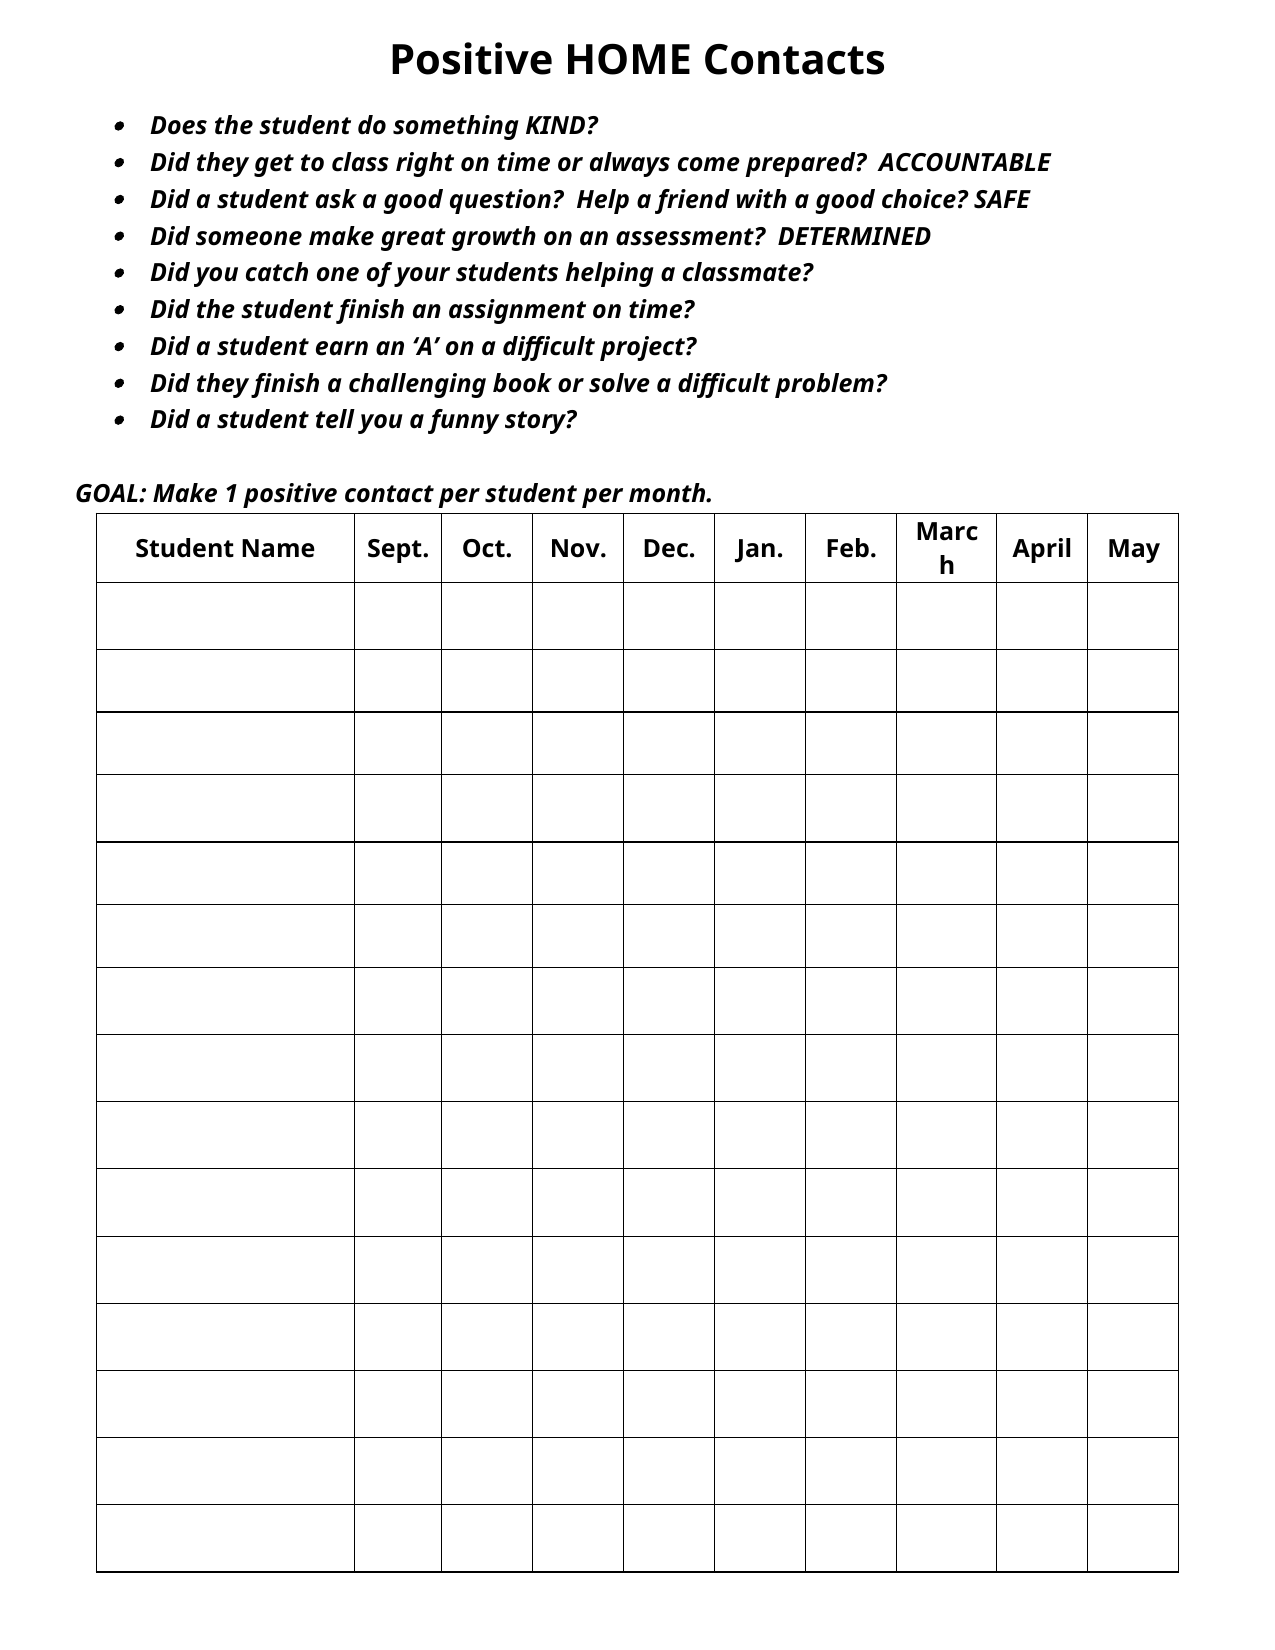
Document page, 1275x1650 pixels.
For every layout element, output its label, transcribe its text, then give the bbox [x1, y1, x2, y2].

table_cell [897, 905, 996, 967]
table_cell [806, 775, 896, 841]
table_cell [442, 905, 532, 967]
text Positive HOME Contacts [75, 30, 1200, 87]
table_cell [715, 775, 805, 841]
table_cell [997, 843, 1087, 904]
table_cell [355, 650, 441, 711]
table_cell [355, 1169, 441, 1236]
table_cell [355, 1102, 441, 1168]
list Does the student do something KIND? [112, 108, 1200, 142]
table_cell [806, 1371, 896, 1437]
table_cell [897, 650, 996, 711]
table_cell [715, 1371, 805, 1437]
table_cell [997, 775, 1087, 841]
table_cell [1088, 1169, 1178, 1236]
list Did the student finish an assignment on time? [112, 292, 1200, 326]
table_cell [442, 775, 532, 841]
table_cell [533, 1505, 623, 1571]
table_cell [624, 1237, 714, 1303]
table_cell [715, 843, 805, 904]
table_cell [806, 905, 896, 967]
table_cell [715, 1237, 805, 1303]
table_cell [1088, 1102, 1178, 1168]
table_cell [624, 968, 714, 1034]
table_cell [97, 713, 354, 774]
table_header Sept. [355, 514, 441, 582]
table_cell [897, 775, 996, 841]
table_cell [806, 1102, 896, 1168]
table_cell [97, 1505, 354, 1571]
table_cell [355, 968, 441, 1034]
table_cell [806, 1035, 896, 1101]
list Did a student earn an ‘A’ on a difficult project? [112, 328, 1200, 363]
table_cell [442, 1304, 532, 1370]
table_cell [806, 1169, 896, 1236]
table_cell [97, 1237, 354, 1303]
table_cell [624, 843, 714, 904]
table_cell [97, 1371, 354, 1437]
list Did you catch one of your students helping a classmate? [112, 255, 1200, 289]
table_cell [897, 583, 996, 649]
table_cell [997, 650, 1087, 711]
table_cell [624, 1035, 714, 1101]
table_cell [355, 583, 441, 649]
table_cell [355, 775, 441, 841]
table_cell [1088, 583, 1178, 649]
table_cell [355, 1505, 441, 1571]
table_cell [1088, 775, 1178, 841]
table_cell [97, 1438, 354, 1504]
table_cell [442, 1438, 532, 1504]
table_cell [624, 713, 714, 774]
table_cell [442, 1371, 532, 1437]
table_cell [715, 905, 805, 967]
table_header Nov. [533, 514, 623, 582]
table_cell [442, 968, 532, 1034]
table_cell [624, 1371, 714, 1437]
table_cell [1088, 843, 1178, 904]
table_cell [442, 843, 532, 904]
table_cell [897, 713, 996, 774]
table_cell [897, 1438, 996, 1504]
table_cell [715, 650, 805, 711]
table_cell [355, 843, 441, 904]
table_cell [533, 1102, 623, 1168]
table_cell [355, 905, 441, 967]
table_header Student Name [97, 514, 354, 582]
table_cell [715, 713, 805, 774]
table_cell [355, 1438, 441, 1504]
table_cell [806, 968, 896, 1034]
list Did they finish a challenging book or solve a difficult problem? [112, 365, 1200, 399]
table_cell [997, 968, 1087, 1034]
table_cell [442, 1169, 532, 1236]
table_cell [715, 1102, 805, 1168]
table_cell [715, 1505, 805, 1571]
table_cell [997, 1438, 1087, 1504]
table_cell [355, 1237, 441, 1303]
table_cell [897, 1371, 996, 1437]
table_cell [806, 1304, 896, 1370]
table_cell [715, 1035, 805, 1101]
table_cell [97, 775, 354, 841]
table_cell [442, 1505, 532, 1571]
table_cell [1088, 1371, 1178, 1437]
table_cell [533, 1304, 623, 1370]
table_cell [97, 1304, 354, 1370]
table_cell [1088, 1035, 1178, 1101]
table_cell [442, 713, 532, 774]
list Did someone make great growth on an assessment? DETERMINED [112, 218, 1200, 252]
list Did they get to class right on time or always come prepared? ACCOUNTABLE [112, 145, 1200, 179]
table_header April [997, 514, 1087, 582]
table_cell [997, 1169, 1087, 1236]
table_cell [897, 1035, 996, 1101]
table_cell [806, 1237, 896, 1303]
table_cell [97, 583, 354, 649]
table_cell [355, 1304, 441, 1370]
table_cell [1088, 905, 1178, 967]
table_cell [897, 1169, 996, 1236]
table_cell [806, 650, 896, 711]
table_cell [997, 1505, 1087, 1571]
table_cell [997, 1237, 1087, 1303]
table_cell [624, 1102, 714, 1168]
table_cell [1088, 1237, 1178, 1303]
table_cell [97, 843, 354, 904]
table_cell [624, 583, 714, 649]
table_cell [533, 583, 623, 649]
table_cell [533, 1371, 623, 1437]
table_header May [1088, 514, 1178, 582]
table_cell [997, 1304, 1087, 1370]
table_cell [624, 1505, 714, 1571]
table_header Oct. [442, 514, 532, 582]
table_cell [533, 1438, 623, 1504]
table_cell [442, 583, 532, 649]
text GOAL: Make 1 positive contact per student per month. [75, 439, 1200, 510]
table_cell [806, 843, 896, 904]
table_cell [533, 1035, 623, 1101]
table_cell [897, 1304, 996, 1370]
table_cell [806, 713, 896, 774]
table_cell [97, 1102, 354, 1168]
table_cell [715, 1438, 805, 1504]
table_cell [715, 968, 805, 1034]
table_cell [442, 1102, 532, 1168]
table_cell [997, 905, 1087, 967]
table_cell [715, 1304, 805, 1370]
table_cell [355, 1035, 441, 1101]
table_cell [97, 905, 354, 967]
table_header Jan. [715, 514, 805, 582]
table_cell [533, 1237, 623, 1303]
table_cell [97, 1035, 354, 1101]
table_cell [442, 1035, 532, 1101]
table_cell [442, 1237, 532, 1303]
table_cell [1088, 713, 1178, 774]
table_header March [897, 514, 996, 582]
table_cell [533, 968, 623, 1034]
table_cell [897, 1102, 996, 1168]
table_cell [533, 1169, 623, 1236]
table_cell [806, 1438, 896, 1504]
table_cell [533, 650, 623, 711]
table_cell [897, 843, 996, 904]
table_cell [442, 650, 532, 711]
table_cell [997, 1102, 1087, 1168]
table_cell [997, 1035, 1087, 1101]
table_cell [806, 1505, 896, 1571]
table_cell [897, 1505, 996, 1571]
table_cell [624, 775, 714, 841]
table_cell [533, 775, 623, 841]
table_cell [624, 1304, 714, 1370]
table_cell [97, 968, 354, 1034]
table_cell [97, 650, 354, 711]
table_cell [997, 583, 1087, 649]
table_cell [1088, 968, 1178, 1034]
table_cell [715, 583, 805, 649]
table_cell [624, 1438, 714, 1504]
list Did a student tell you a funny story? [112, 402, 1200, 436]
table_cell [624, 650, 714, 711]
table_cell [1088, 1505, 1178, 1571]
table_cell [533, 905, 623, 967]
table_cell [97, 1169, 354, 1236]
table_cell [1088, 1438, 1178, 1504]
list Did a student ask a good question? Help a friend with a good choice? SAFE [112, 181, 1200, 216]
table_cell [1088, 1304, 1178, 1370]
table_cell [997, 1371, 1087, 1437]
table_cell [997, 713, 1087, 774]
table_cell [533, 713, 623, 774]
table_cell [1088, 650, 1178, 711]
table_cell [897, 968, 996, 1034]
table_cell [624, 1169, 714, 1236]
table_cell [624, 905, 714, 967]
table_cell [715, 1169, 805, 1236]
table_cell [897, 1237, 996, 1303]
table_cell [806, 583, 896, 649]
table_cell [355, 713, 441, 774]
table_header Feb. [806, 514, 896, 582]
table_header Dec. [624, 514, 714, 582]
table_cell [533, 843, 623, 904]
table_cell [355, 1371, 441, 1437]
